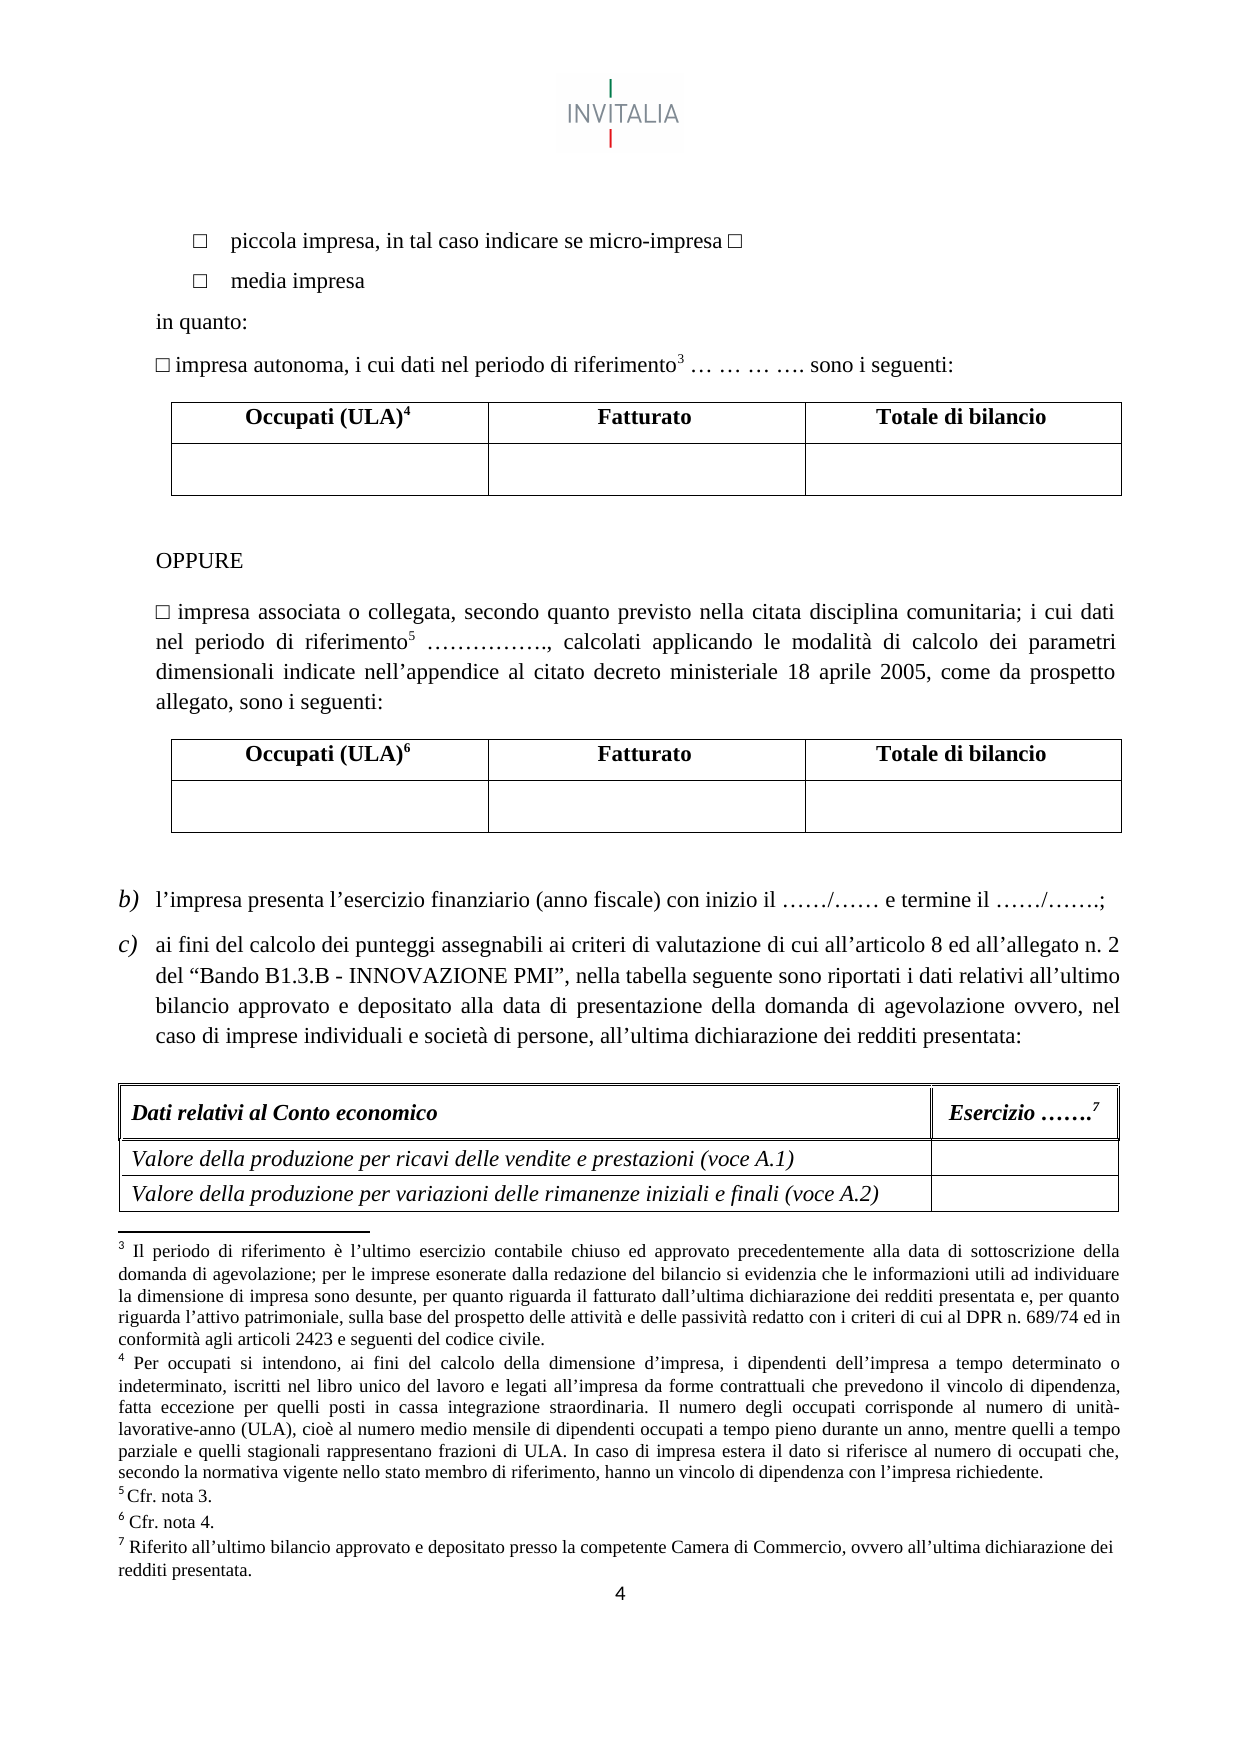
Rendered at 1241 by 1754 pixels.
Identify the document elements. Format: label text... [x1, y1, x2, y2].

table_cell [489, 781, 805, 832]
table_cell [806, 781, 1121, 832]
table_header Totale di bilancio [806, 403, 1121, 442]
list l’impresa presenta l’esercizio finanziario (anno fiscale) con inizio il ……/…… e termine il ……/…….; [118, 884, 1122, 913]
list ai fini del calcolo dei punteggi assegnabili ai criteri di valutazione di cui all’articolo 8 ed all’allegato n. 2 del “Bando B1.3.B - INNOVAZIONE PMI”, nella tabella seguente sono riportati i dati relativi all’ultimo bilancio approvato e depositato alla data di presentazione della domanda di agevolazione ovvero, nel caso di imprese individuali e società di persone, all’ultima dichiarazione dei redditi presentata: [118, 929, 1122, 1049]
list piccola impresa, in tal caso indicare se micro-impresa □ [193, 227, 1122, 255]
table_cell Valore della produzione per ricavi delle vendite e prestazioni (voce A.1) [120, 1138, 931, 1175]
table_header Dati relativi al Conto economico [121, 1086, 931, 1137]
list □ impresa associata o collegata, secondo quanto previsto nella citata disciplina comunitaria; i cui dati nel periodo di riferimento ……………., calcolati applicando le modalità di calcolo dei parametri dimensionali indicate nell’appendice al citato decreto ministeriale 18 aprile 2005, come da prospetto allegato, sono i seguenti: [156, 598, 1117, 715]
table_header Esercizio ……. [931, 1084, 1119, 1137]
table_cell [932, 1141, 1118, 1175]
list OPPURE [156, 547, 1117, 573]
list □ impresa autonoma, i cui dati nel periodo di riferimento … … … …. sono i seguenti: [156, 351, 1117, 377]
list in quanto: [156, 308, 1117, 334]
table_cell [489, 444, 805, 494]
table_header Occupati (ULA) [172, 740, 488, 780]
table_cell [932, 1176, 1118, 1211]
table_header Occupati (ULA) [172, 403, 488, 442]
table_cell Valore della produzione per variazioni delle rimanenze iniziali e finali (voce A.2) [120, 1175, 931, 1211]
picture [556, 73, 684, 153]
table_header Fatturato [489, 403, 805, 442]
table_cell [172, 444, 488, 494]
table_cell [172, 781, 488, 832]
table_header Totale di bilancio [806, 740, 1121, 780]
list media impresa [193, 267, 1122, 296]
table_cell [806, 444, 1121, 494]
table_header Fatturato [489, 740, 805, 780]
